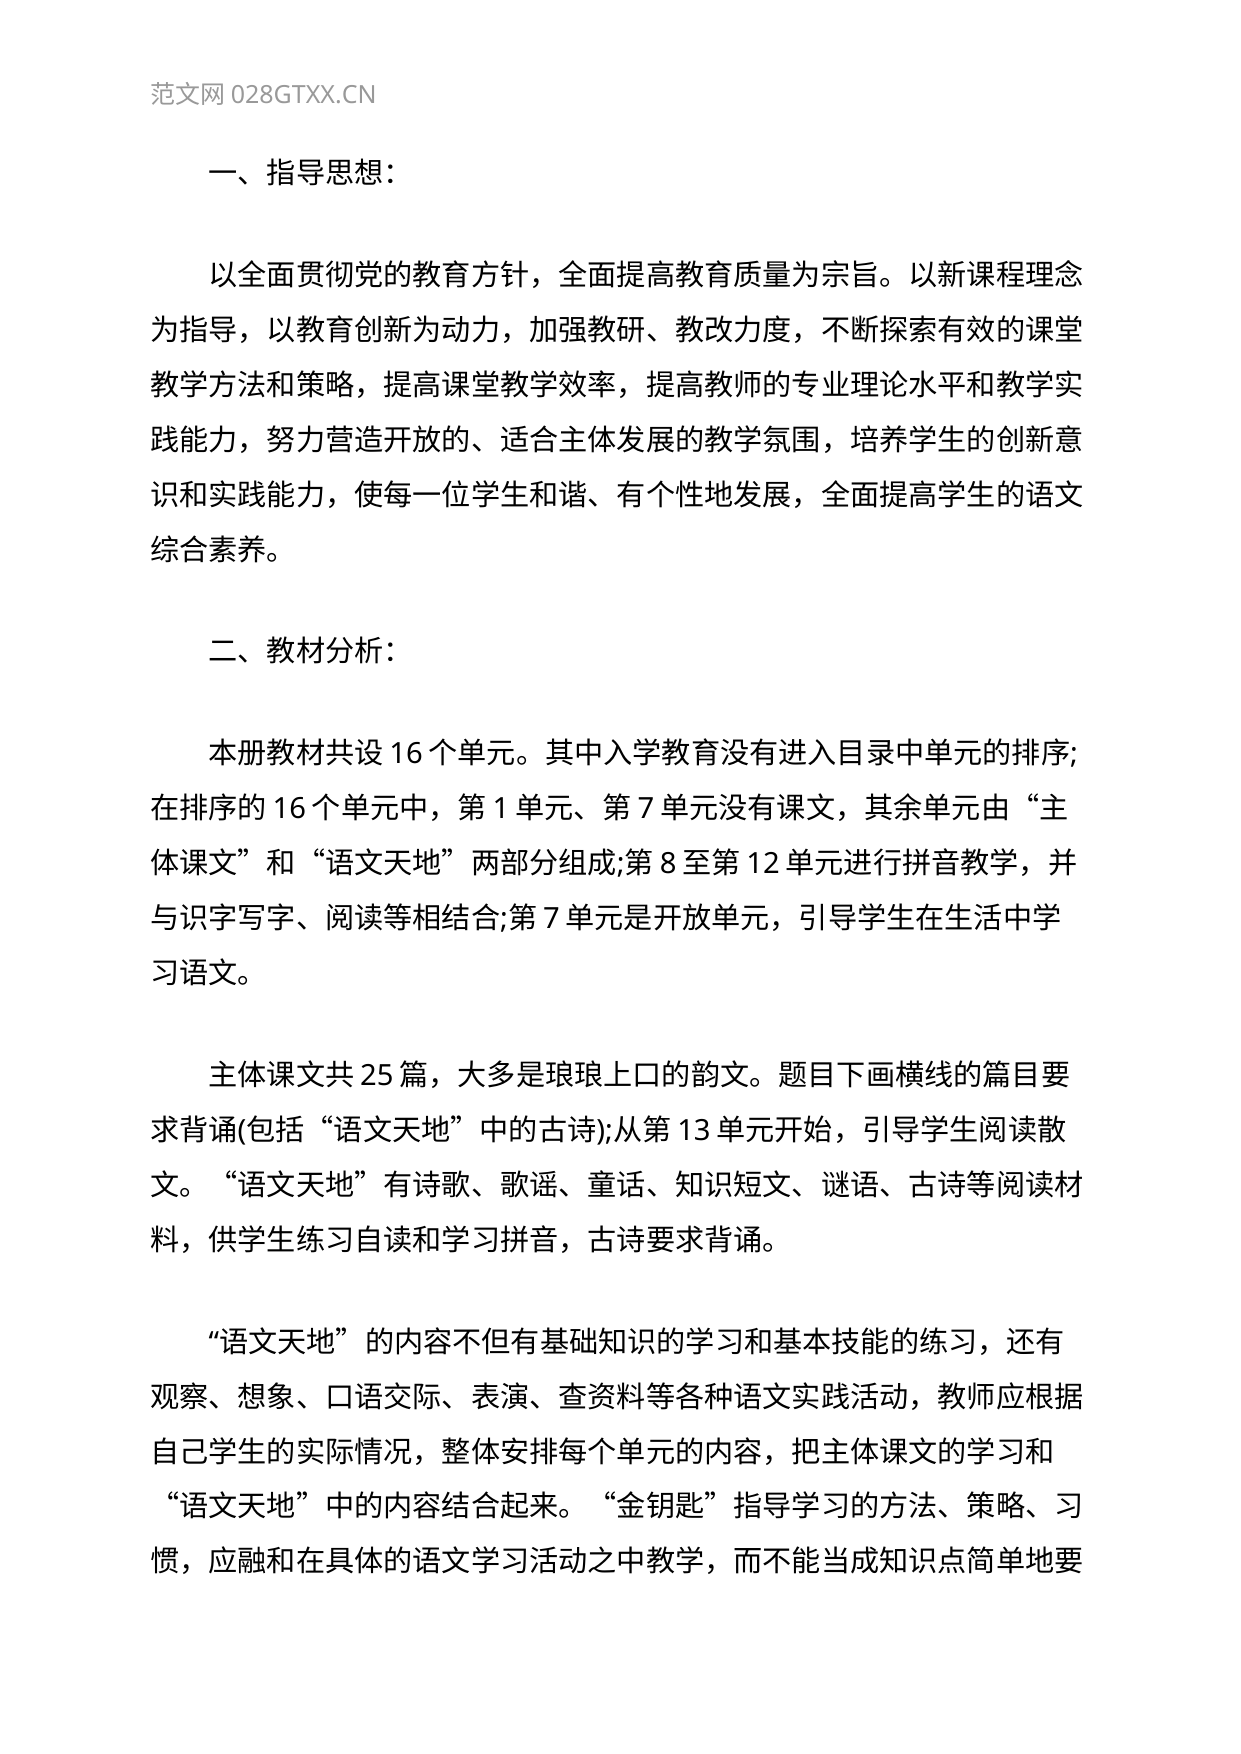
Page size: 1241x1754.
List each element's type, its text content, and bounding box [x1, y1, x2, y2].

text 二、教材分析： [150, 628, 1090, 670]
text 一、指导思想： [150, 150, 1090, 192]
text 主体课文共25篇，大多是琅琅上口的韵文。题目下画横线的篇目要求背诵(包括“语文天地”中的古诗);从第13单元开始，引导学生阅读散文。“语文天地”有诗歌、歌谣、童话、知识短文、谜语、古诗等阅读材料，供学生练习自读和学习拼音，古诗要求背诵。 [150, 1052, 1090, 1259]
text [150, 1318, 1090, 1580]
text 本册教材共设16个单元。其中入学教育没有进入目录中单元的排序;在排序的16个单元中，第1单元、第7单元没有课文，其余单元由“主体课文”和“语文天地”两部分组成;第8至第12单元进行拼音教学，并与识字写字、阅读等相结合;第7单元是开放单元，引导学生在生活中学习语文。 [150, 730, 1090, 992]
text 以全面贯彻党的教育方针，全面提高教育质量为宗旨。以新课程理念为指导，以教育创新为动力，加强教研、教改力度，不断探索有效的课堂教学方法和策略，提高课堂教学效率，提高教师的专业理论水平和教学实践能力，努力营造开放的、适合主体发展的教学氛围，培养学生的创新意识和实践能力，使每一位学生和谐、有个性地发展，全面提高学生的语文综合素养。 [150, 252, 1090, 568]
